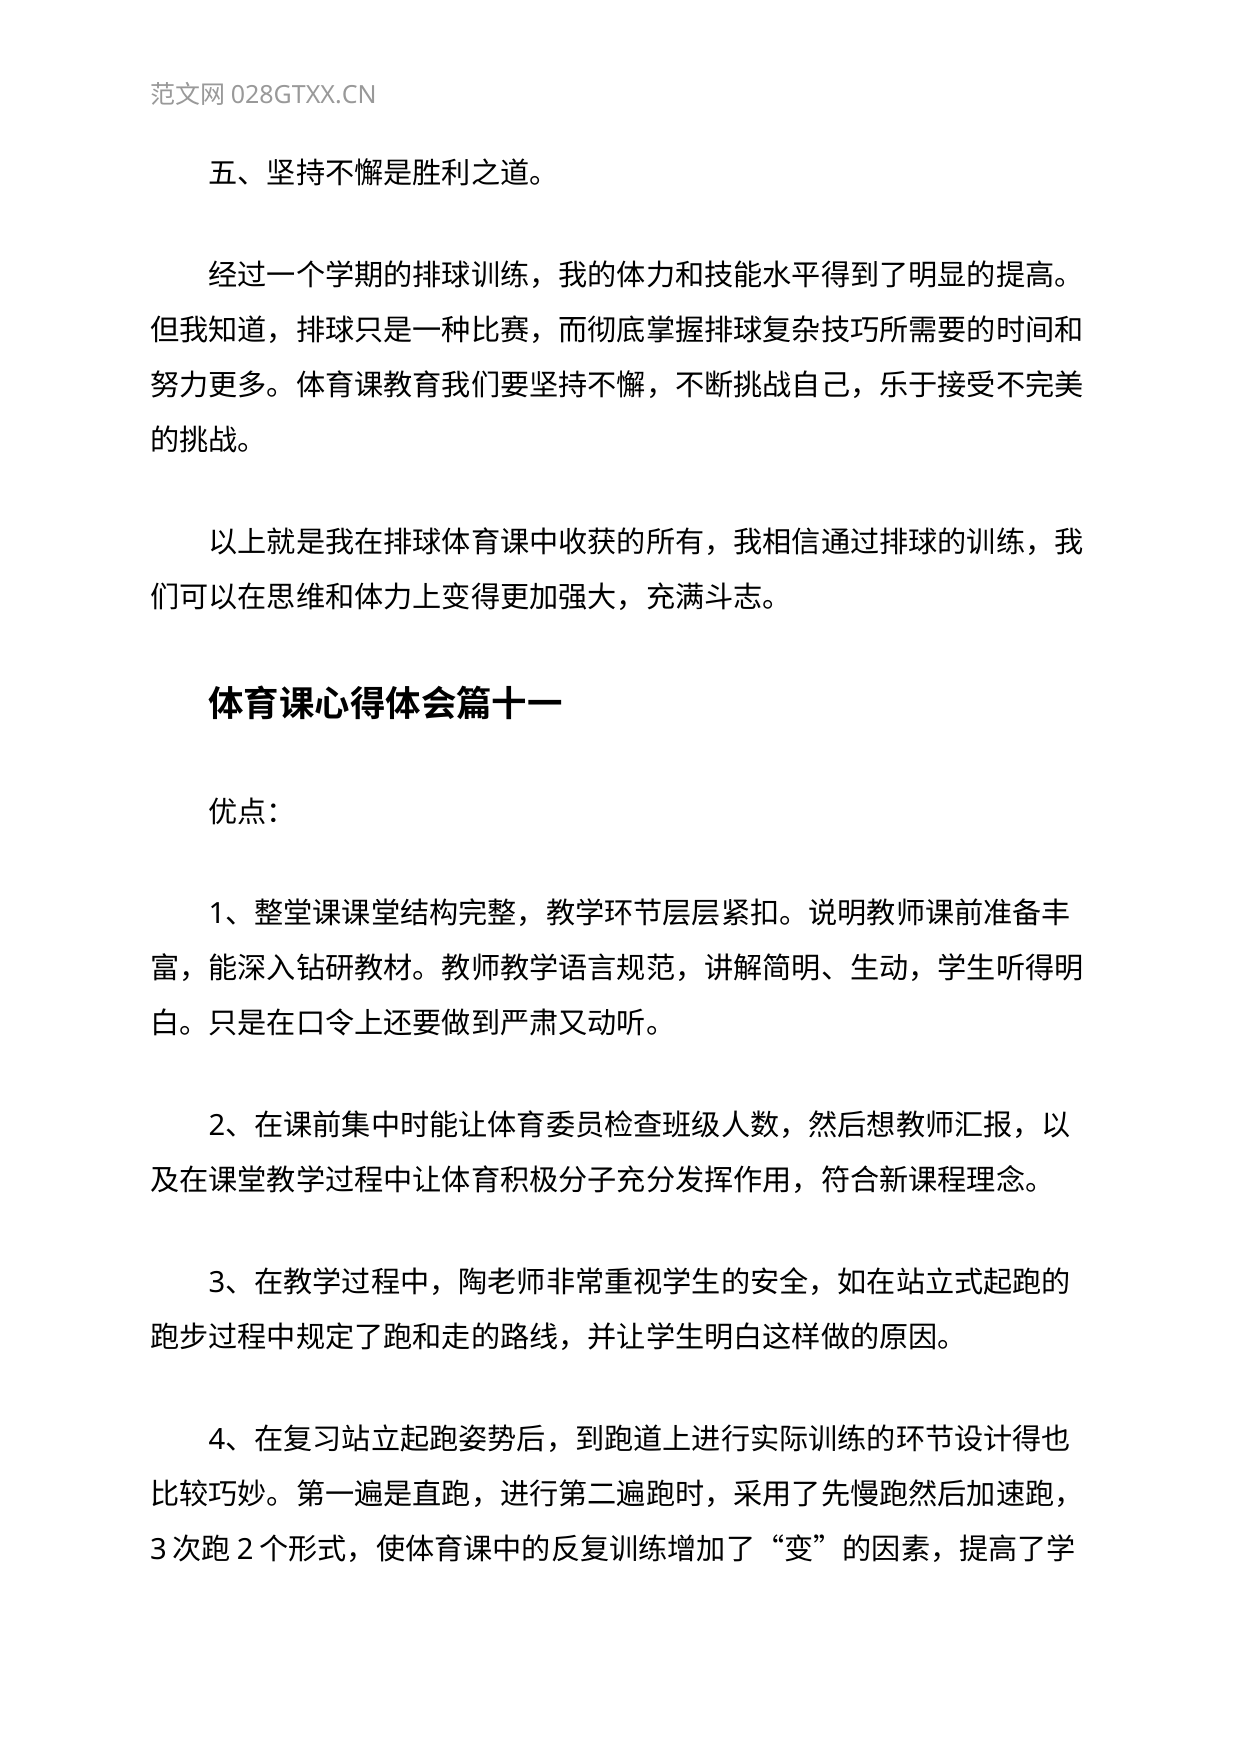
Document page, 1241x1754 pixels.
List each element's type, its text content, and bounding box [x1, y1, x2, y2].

text 2、在课前集中时能让体育委员检查班级人数，然后想教师汇报，以及在课堂教学过程中让体育积极分子充分发挥作用，符合新课程理念。 [150, 1102, 1090, 1199]
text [150, 1415, 1090, 1568]
text 以上就是我在排球体育课中收获的所有，我相信通过排球的训练，我们可以在思维和体力上变得更加强大，充满斗志。 [150, 518, 1090, 615]
text 3、在教学过程中，陶老师非常重视学生的安全，如在站立式起跑的跑步过程中规定了跑和走的路线，并让学生明白这样做的原因。 [150, 1258, 1090, 1356]
text 经过一个学期的排球训练，我的体力和技能水平得到了明显的提高。但我知道，排球只是一种比赛，而彻底掌握排球复杂技巧所需要的时间和努力更多。体育课教育我们要坚持不懈，不断挑战自己，乐于接受不完美的挑战。 [150, 252, 1090, 459]
text 优点： [150, 788, 1090, 831]
text 1、整堂课课堂结构完整，教学环节层层紧扣。说明教师课前准备丰富，能深入钻研教材。教师教学语言规范，讲解简明、生动，学生听得明白。只是在口令上还要做到严肃又动听。 [150, 890, 1090, 1042]
text 体育课心得体会篇十一 [150, 675, 1090, 726]
text 五、坚持不懈是胜利之道。 [150, 150, 1090, 192]
